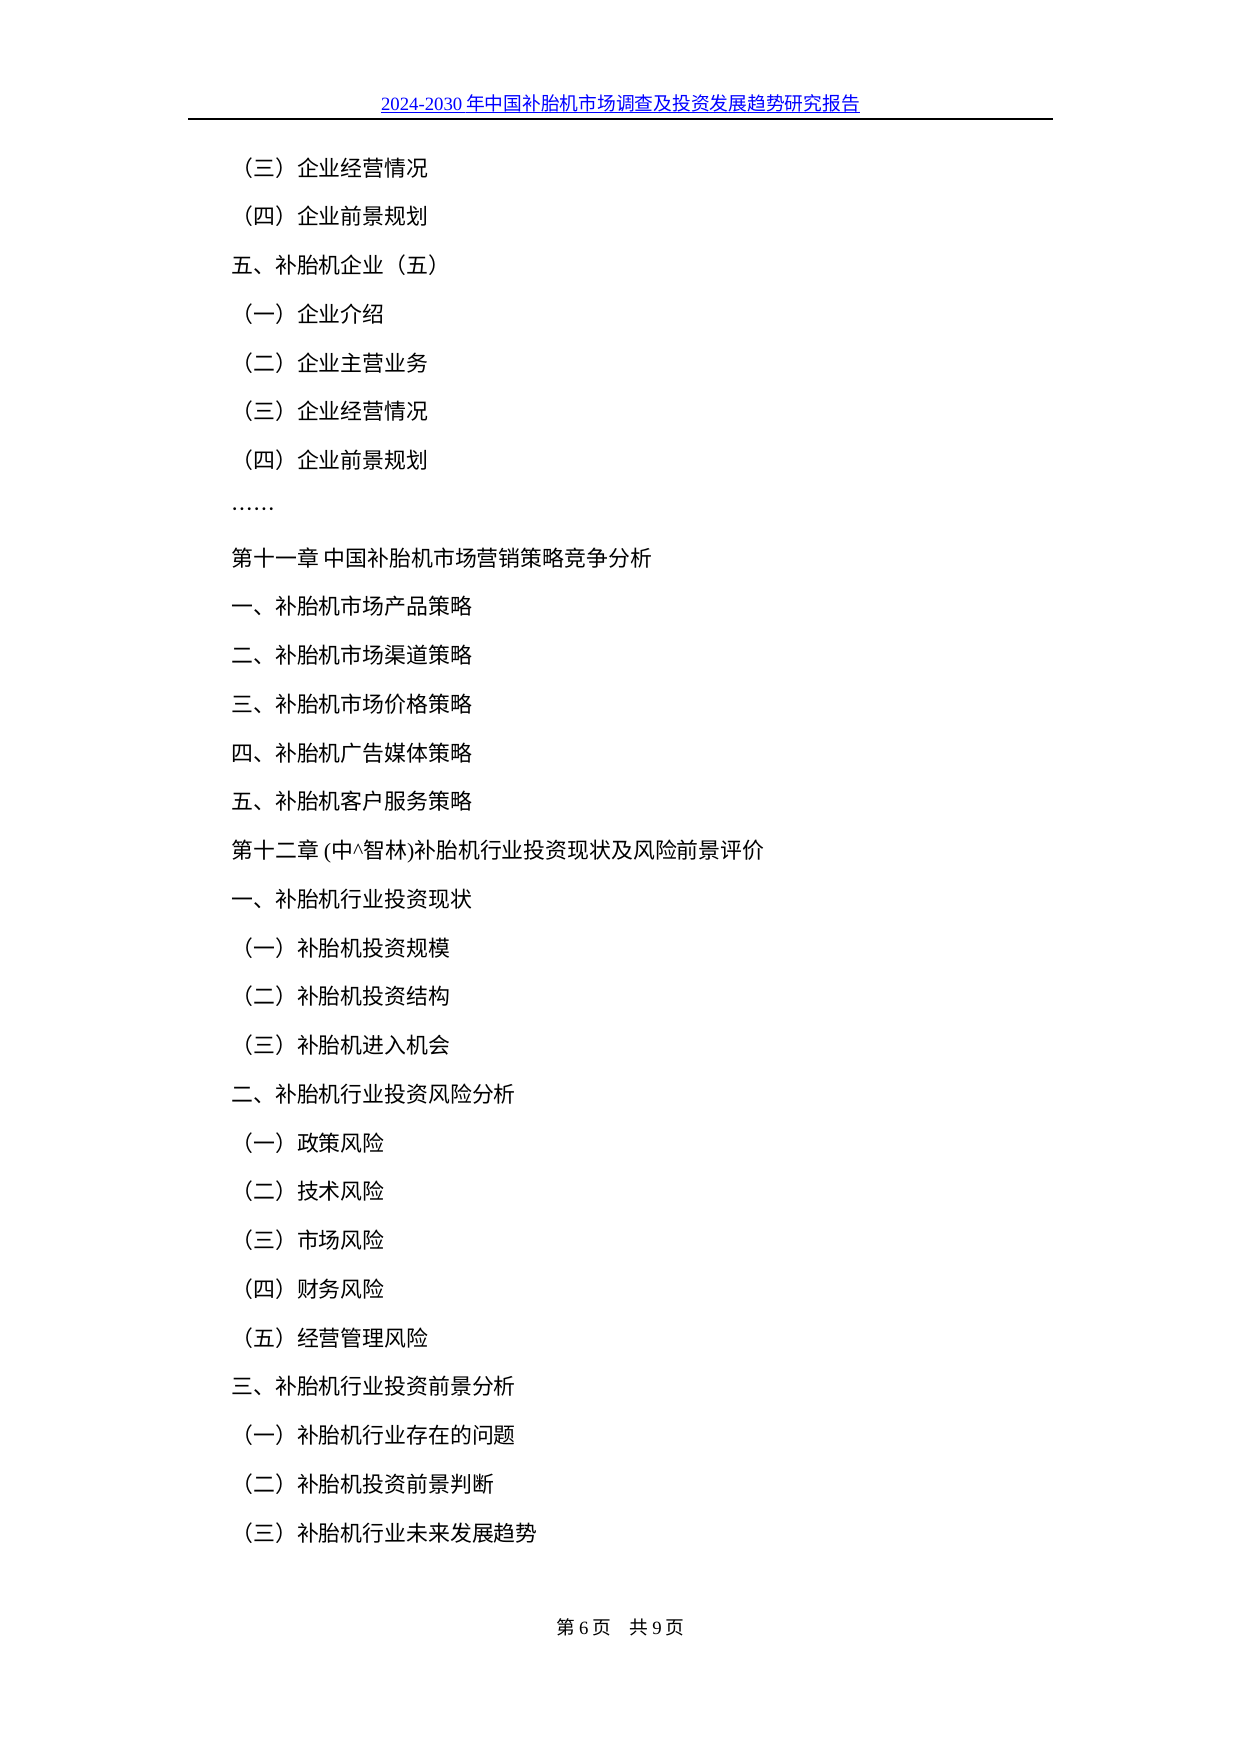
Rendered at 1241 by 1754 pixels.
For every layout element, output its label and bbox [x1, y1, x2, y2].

text [187, 150, 1053, 1548]
